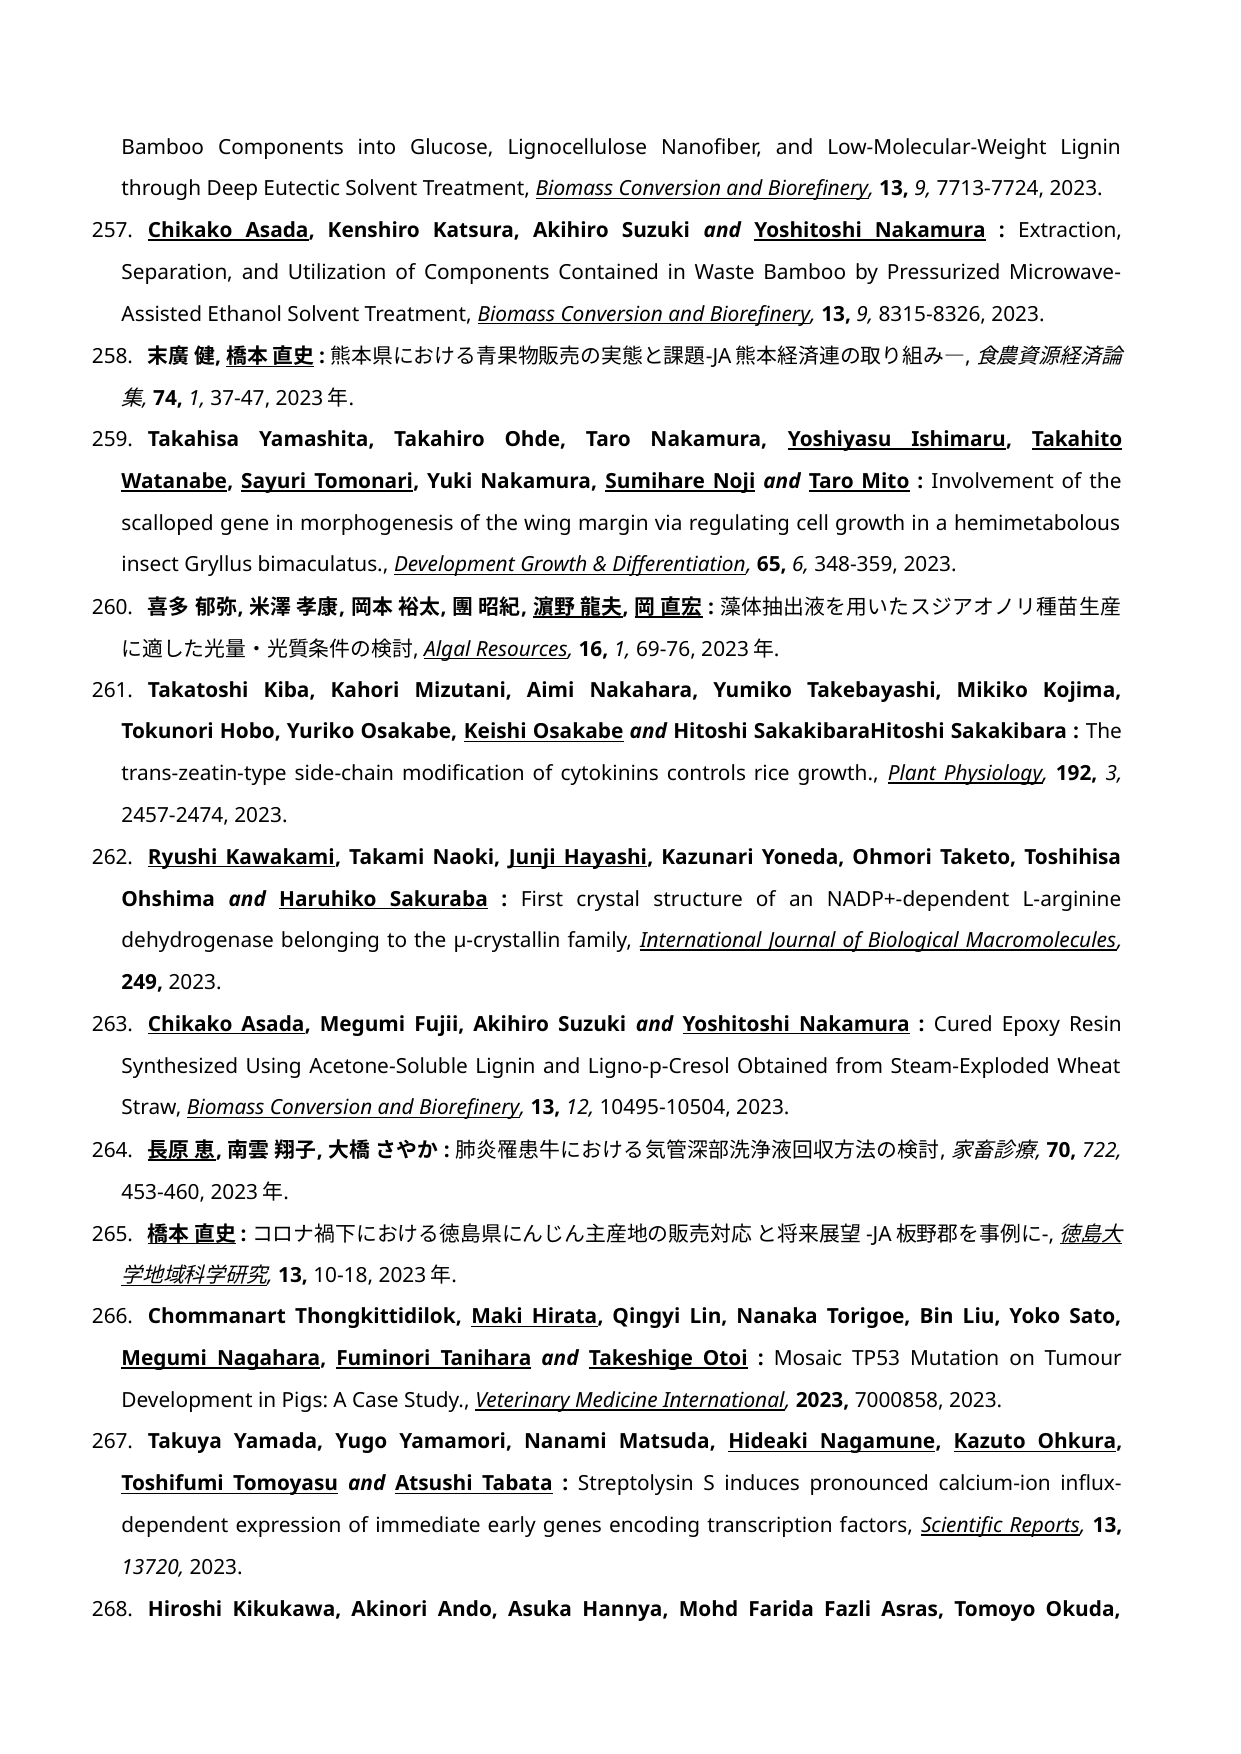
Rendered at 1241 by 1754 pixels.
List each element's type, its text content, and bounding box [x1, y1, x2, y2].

list Takahisa Yamashita, Takahiro Ohde, Taro Nakamura, Yoshiyasu Ishimaru, Takahito Watanabe, Sayuri Tomonari, Yuki Nakamura, Sumihare Noji and Taro Mito : Involvement of the scalloped gene in morphogenesis of the wing margin via regulating cell growth in a hemimetabolous insect Gryllus bimaculatus., Development Growth & Differentiation, 65, 6, 348-359, 2023. [92, 417, 1122, 584]
list Chikako Asada, Megumi Fujii, Akihiro Suzuki and Yoshitoshi Nakamura : Cured Epoxy Resin Synthesized Using Acetone-Soluble Lignin and Ligno-p-Cresol Obtained from Steam-Exploded Wheat Straw, Biomass Conversion and Biorefinery, 13, 12, 10495-10504, 2023. [92, 1002, 1122, 1128]
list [92, 125, 1122, 209]
list Ryushi Kawakami, Takami Naoki, Junji Hayashi, Kazunari Yoneda, Ohmori Taketo, Toshihisa Ohshima and Haruhiko Sakuraba : First crystal structure of an NADP+-dependent L-arginine dehydrogenase belonging to the μ-crystallin family, International Journal of Biological Macromolecules, 249, 2023. [92, 835, 1122, 1002]
list Takatoshi Kiba, Kahori Mizutani, Aimi Nakahara, Yumiko Takebayashi, Mikiko Kojima, Tokunori Hobo, Yuriko Osakabe, Keishi Osakabe and Hitoshi SakakibaraHitoshi Sakakibara : The trans-zeatin-type side-chain modification of cytokinins controls rice growth., Plant Physiology, 192, 3, 2457-2474, 2023. [92, 668, 1122, 835]
list Chikako Asada, Kenshiro Katsura, Akihiro Suzuki and Yoshitoshi Nakamura : Extraction, Separation, and Utilization of Components Contained in Waste Bamboo by Pressurized Microwave-Assisted Ethanol Solvent Treatment, Biomass Conversion and Biorefinery, 13, 9, 8315-8326, 2023. [92, 209, 1122, 334]
list 末廣 健, 橋本 直史 : 熊本県における青果物販売の実態と課題-JA熊本経済連の取り組み―, 食農資源経済論集, 74, 1, 37-47, 2023年. [92, 334, 1122, 417]
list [92, 1587, 1122, 1629]
list Chommanart Thongkittidilok, Maki Hirata, Qingyi Lin, Nanaka Torigoe, Bin Liu, Yoko Sato, Megumi Nagahara, Fuminori Tanihara and Takeshige Otoi : Mosaic TP53 Mutation on Tumour Development in Pigs: A Case Study., Veterinary Medicine International, 2023, 7000858, 2023. [92, 1295, 1122, 1420]
list Takuya Yamada, Yugo Yamamori, Nanami Matsuda, Hideaki Nagamune, Kazuto Ohkura, Toshifumi Tomoyasu and Atsushi Tabata : Streptolysin S induces pronounced calcium-ion influx-dependent expression of immediate early genes encoding transcription factors, Scientific Reports, 13, 13720, 2023. [92, 1420, 1122, 1587]
list 橋本 直史 : コロナ禍下における徳島県にんじん主産地の販売対応 と将来展望 -JA板野郡を事例に-, 徳島大学地域科学研究, 13, 10-18, 2023年. [92, 1211, 1122, 1295]
list 長原 恵, 南雲 翔子, 大橋 さやか : 肺炎罹患牛における気管深部洗浄液回収方法の検討, 家畜診療, 70, 722, 453-460, 2023年. [92, 1128, 1122, 1211]
list 喜多 郁弥, 米澤 孝康, 岡本 裕太, 團 昭紀, 濵野 龍夫, 岡 直宏 : 藻体抽出液を用いたスジアオノリ種苗生産に適した光量・光質条件の検討, Algal Resources, 16, 1, 69-76, 2023年. [92, 584, 1122, 668]
